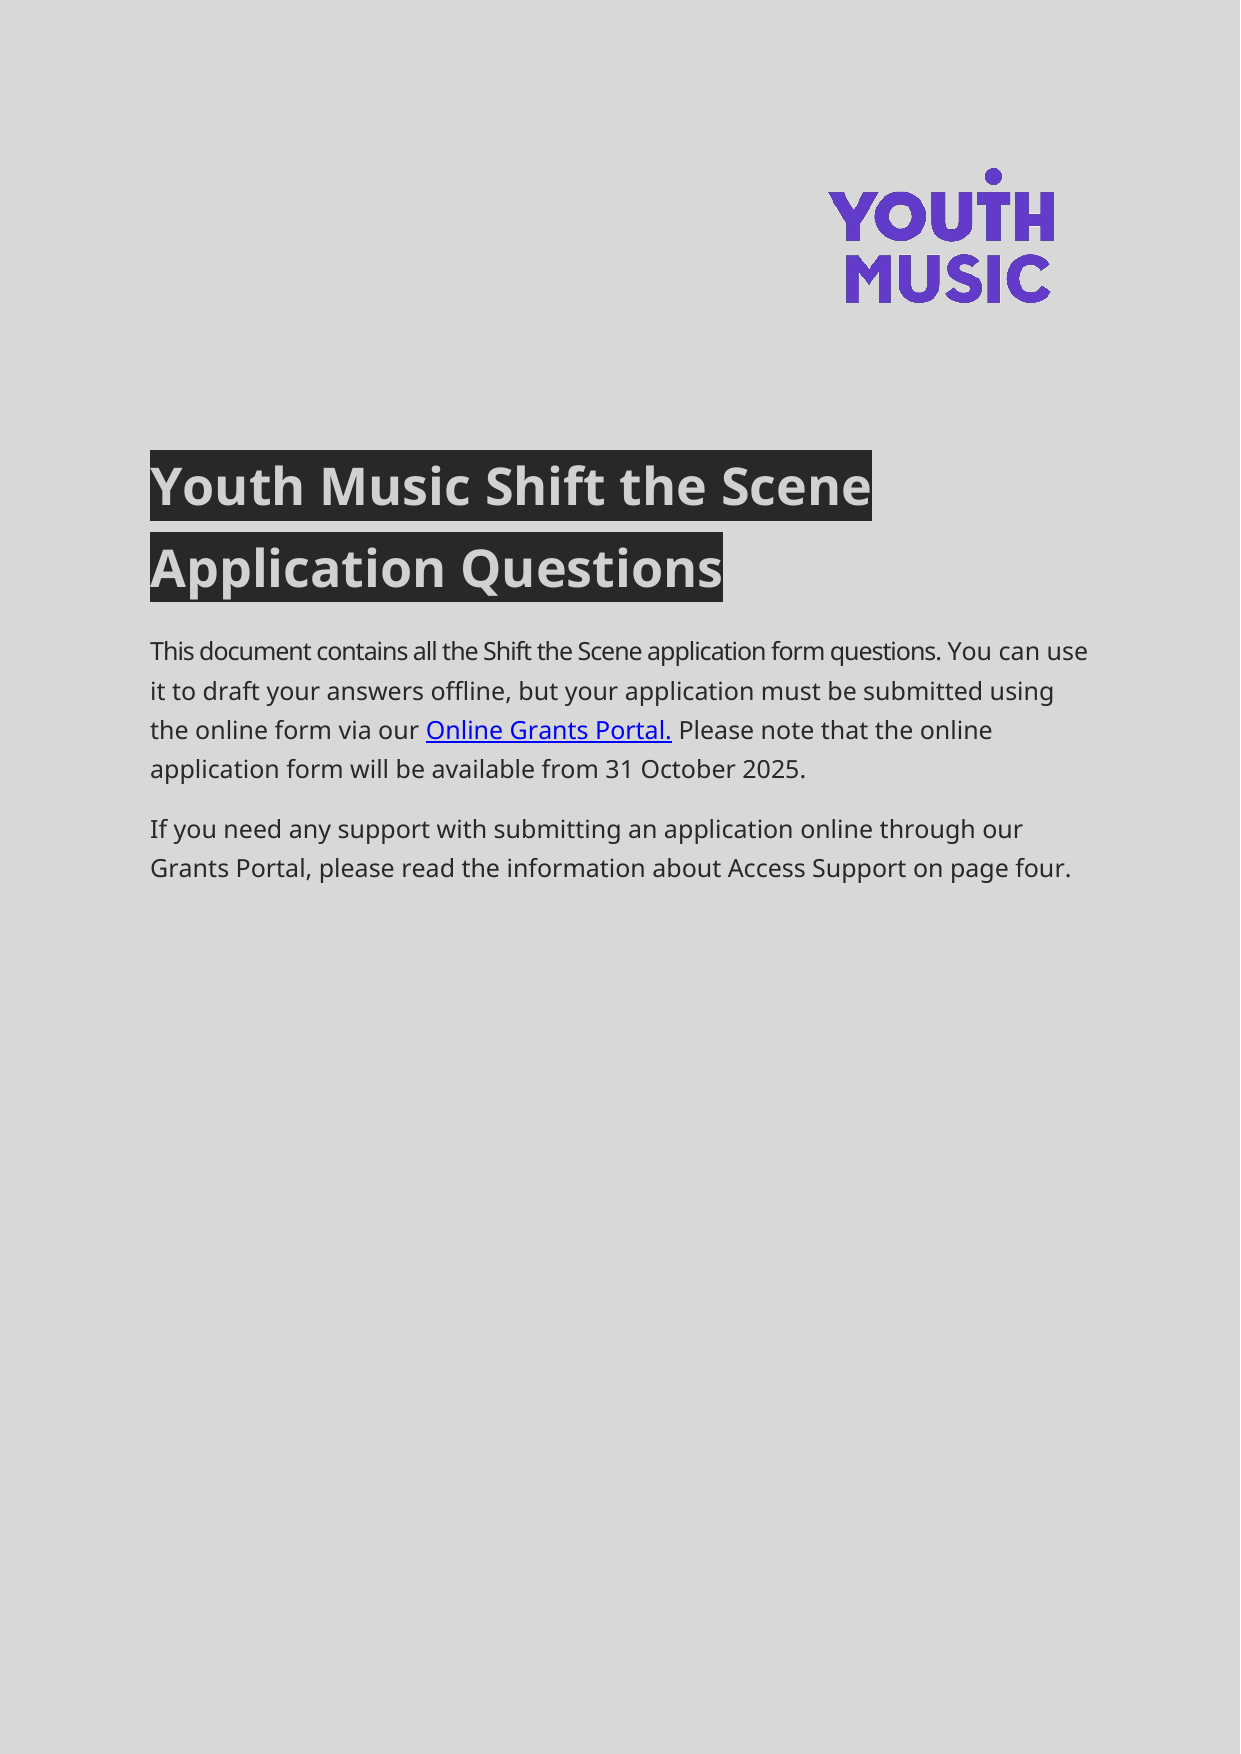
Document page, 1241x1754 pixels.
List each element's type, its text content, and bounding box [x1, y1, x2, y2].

picture [795, 150, 1086, 335]
text If you need any support with submitting an application online through our Grants Portal, please read the information about Access Support on page four. [150, 811, 1090, 885]
text This document contains all the Shift the Scene application form questions. You can use it to draft your answers offline, but your application must be submitted using the online form via our Online Please note that the online application form will be available from 31 October 2025. [150, 634, 1090, 786]
subtitle Youth Music Shift the Scene Application Questions [150, 450, 1090, 602]
